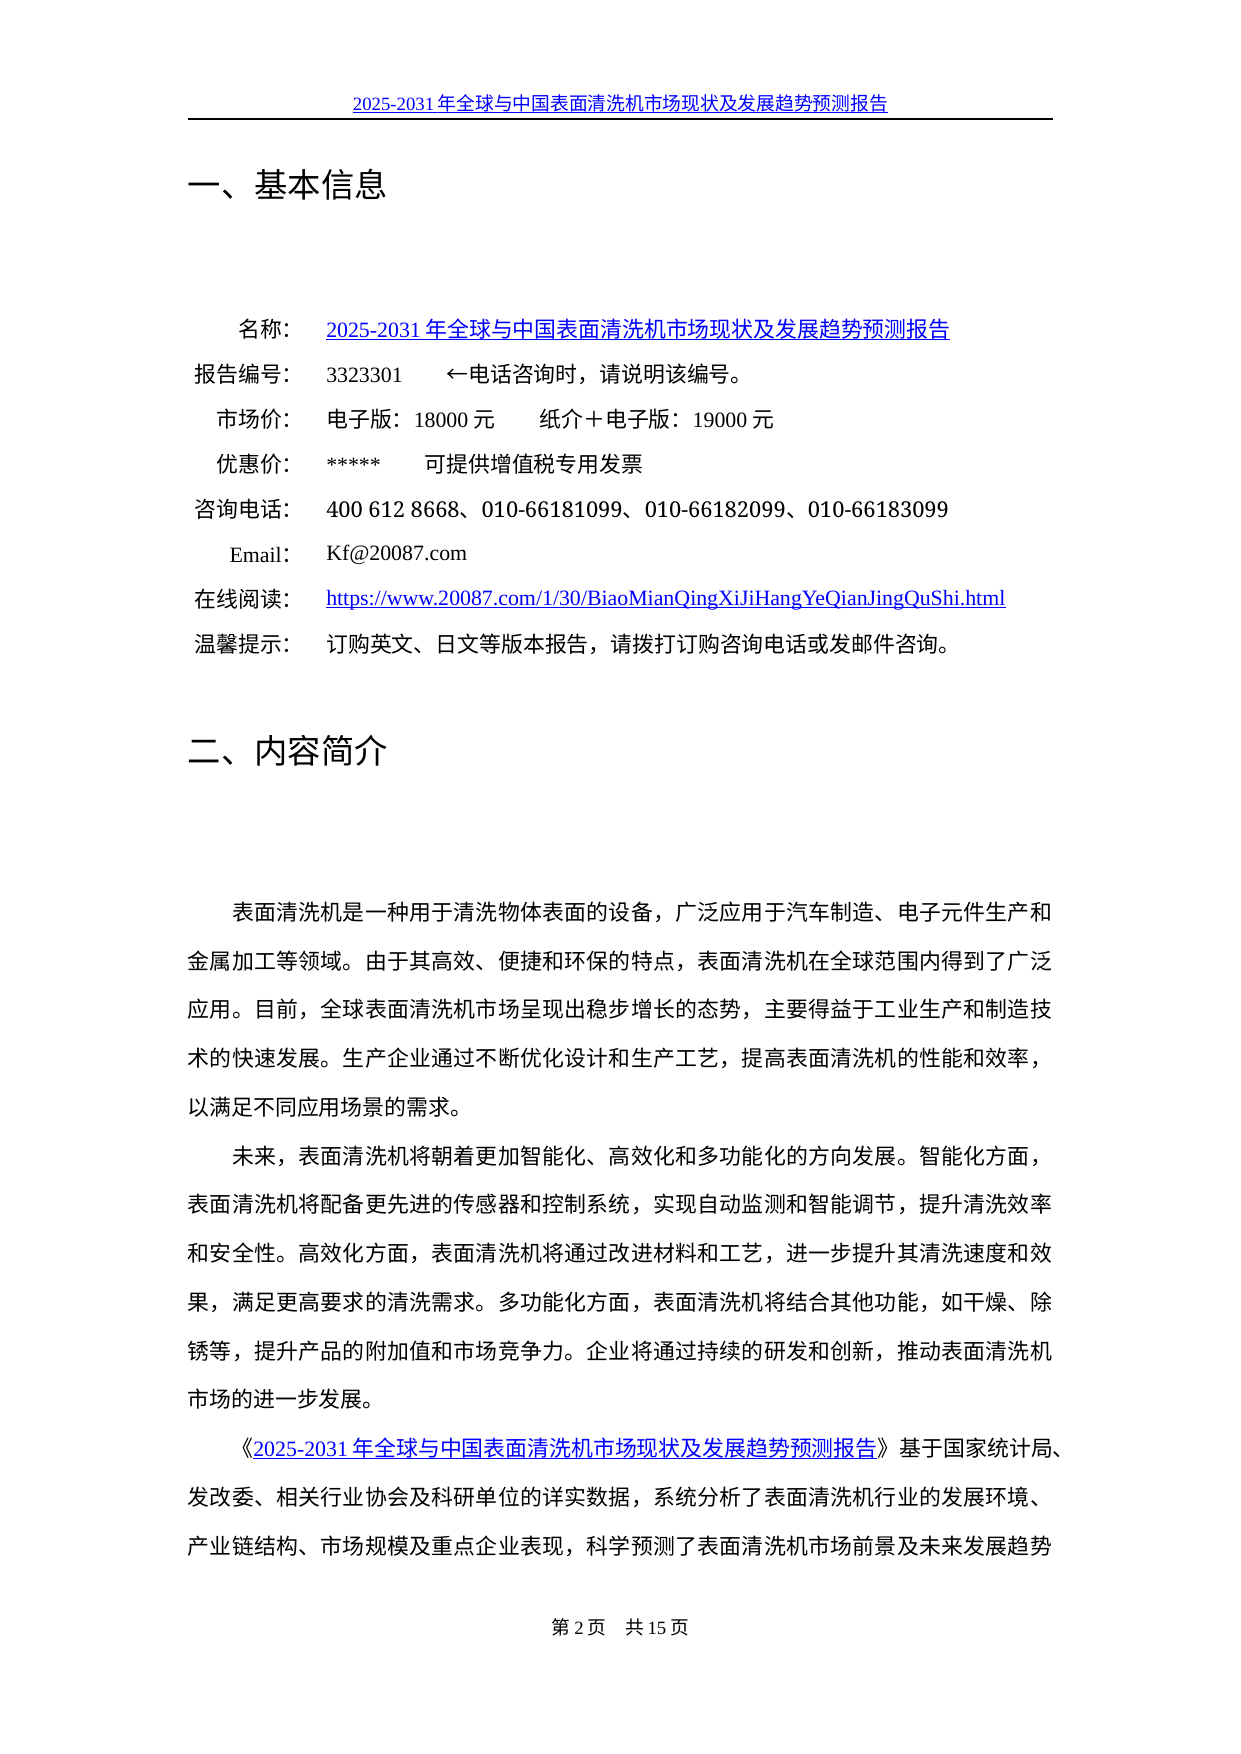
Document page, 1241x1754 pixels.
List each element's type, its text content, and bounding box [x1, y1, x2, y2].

table_cell 市场价： [167, 402, 315, 447]
table_cell 电子版：18000 元 纸介＋电子版：19000 元 [315, 402, 1073, 447]
table_header 名称： [167, 312, 315, 357]
table_cell 报告编号： [167, 357, 315, 402]
table_cell Email： [167, 537, 315, 582]
table_cell 3323301 ←电话咨询时，请说明该编号。 [315, 357, 1073, 402]
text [187, 894, 1053, 1561]
table_cell [315, 582, 1073, 627]
table_cell 400 612 8668、010-66181099、010-66182099、010-66183099 [315, 492, 1073, 537]
table_header 2025-2031年全球与中国表面清洗机市场现状及发展趋势预测报告 [315, 312, 1073, 357]
table_cell 在线阅读： [167, 582, 315, 627]
table_cell ***** 可提供增值税专用发票 [315, 447, 1073, 492]
title 二、内容简介 [187, 717, 1053, 782]
table_cell 咨询电话： [167, 492, 315, 537]
title 一、基本信息 [187, 150, 1053, 215]
table_cell Kf@20087.com [315, 537, 1073, 582]
table_cell 订购英文、日文等版本报告，请拨打订购咨询电话或发邮件咨询。 [315, 627, 1073, 672]
table_cell 优惠价： [167, 447, 315, 492]
table_cell 温馨提示： [167, 627, 315, 672]
